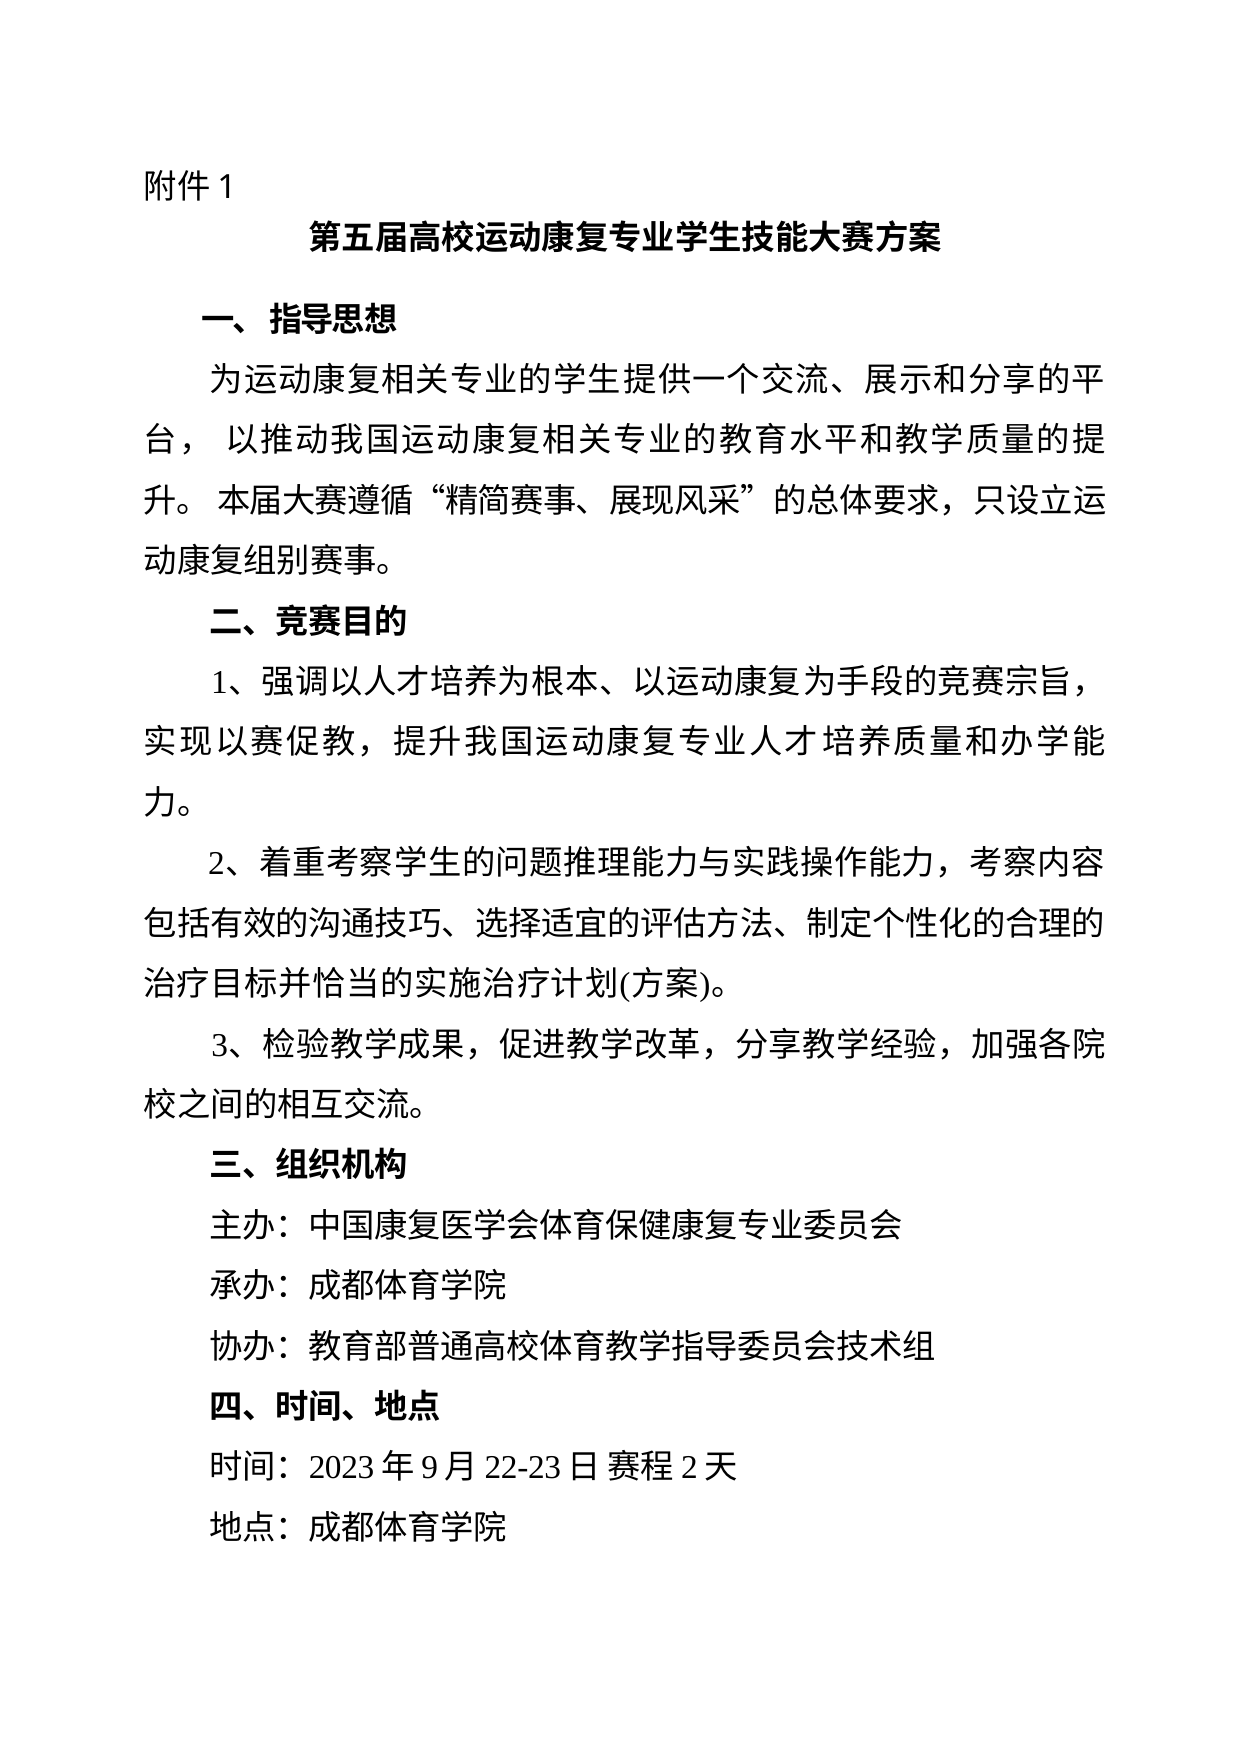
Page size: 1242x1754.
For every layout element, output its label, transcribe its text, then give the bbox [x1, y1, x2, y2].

text 时间：2023年9月22-23日 赛程2天 [144, 1431, 1106, 1491]
text 主办：中国康复医学会体育保健康复专业委员会 [144, 1189, 1106, 1249]
text 2、着重考察学生的问题推理能力与实践操作能力，考察内容包括有效的沟通技巧、选择适宜的评估方法、制定个性化的合理的治疗目标并恰当的实施治疗计划(方案)。 [144, 826, 1106, 1008]
text 四、时间、地点 [144, 1370, 1106, 1431]
text 1、强调以人才培养为根本、以运动康复为手段的竞赛宗旨，实现以赛促教，提升我国运动康复专业人才培养质量和办学能力。 [144, 645, 1106, 826]
text 3、检验教学成果，促进教学改革，分享教学经验，加强各院校之间的相互交流。 [144, 1008, 1106, 1128]
text 协办：教育部普通高校体育教学指导委员会技术组 [144, 1310, 1106, 1370]
text 三、组织机构 [144, 1128, 1106, 1189]
text 一、 指导思想 [144, 283, 1106, 343]
text 为运动康复相关专业的学生提供一个交流、展示和分享的平台， 以推动我国运动康复相关专业的教育水平和教学质量的提升。 本届大赛遵循“精简赛事、展现风采”的总体要求，只设立运动康复组别赛事。 [144, 343, 1106, 585]
text 附件1 [144, 150, 1106, 210]
text 地点：成都体育学院 [144, 1491, 1106, 1551]
text 二、竞赛目的 [144, 585, 1106, 645]
text 承办：成都体育学院 [144, 1249, 1106, 1310]
text 第五届高校运动康复专业学生技能大赛方案 [144, 210, 1106, 259]
